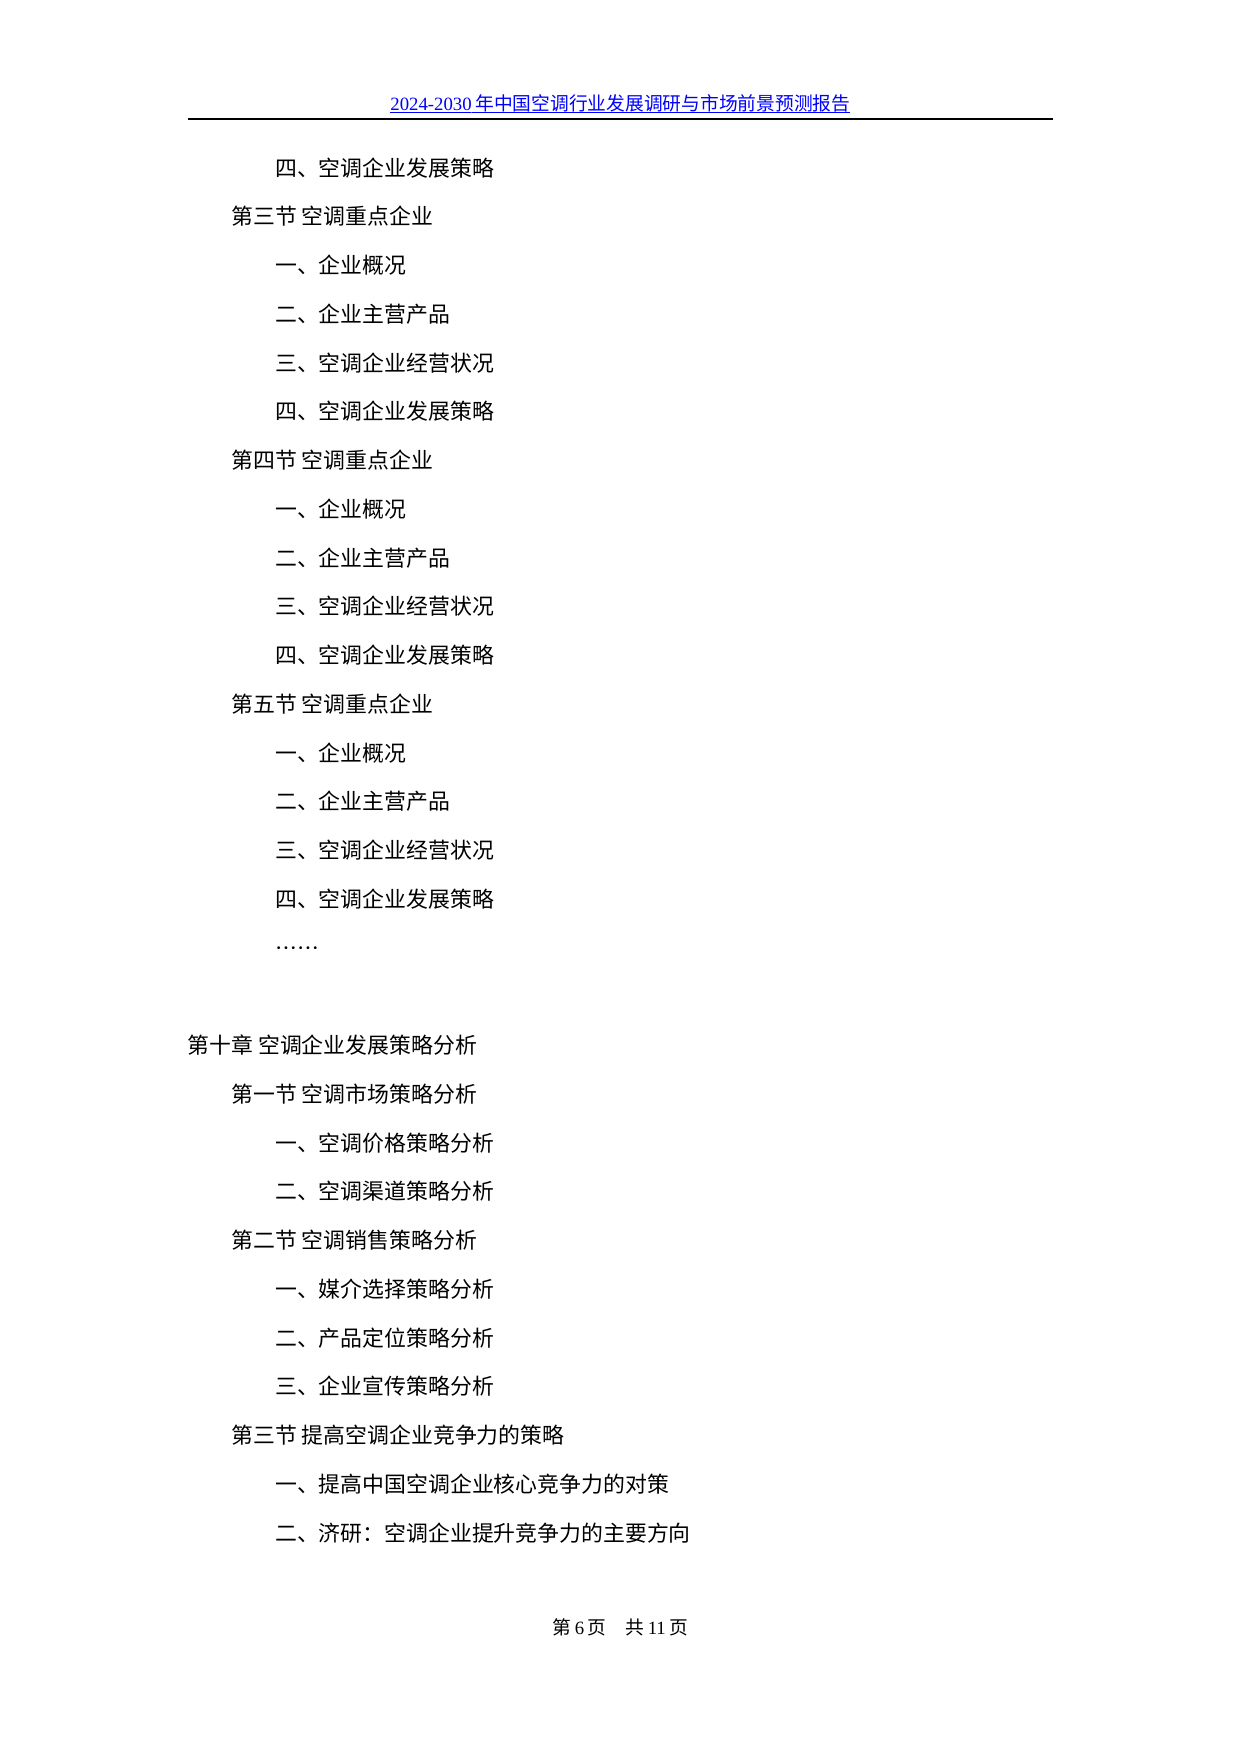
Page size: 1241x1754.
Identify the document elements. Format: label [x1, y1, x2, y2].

text [187, 150, 1053, 1548]
